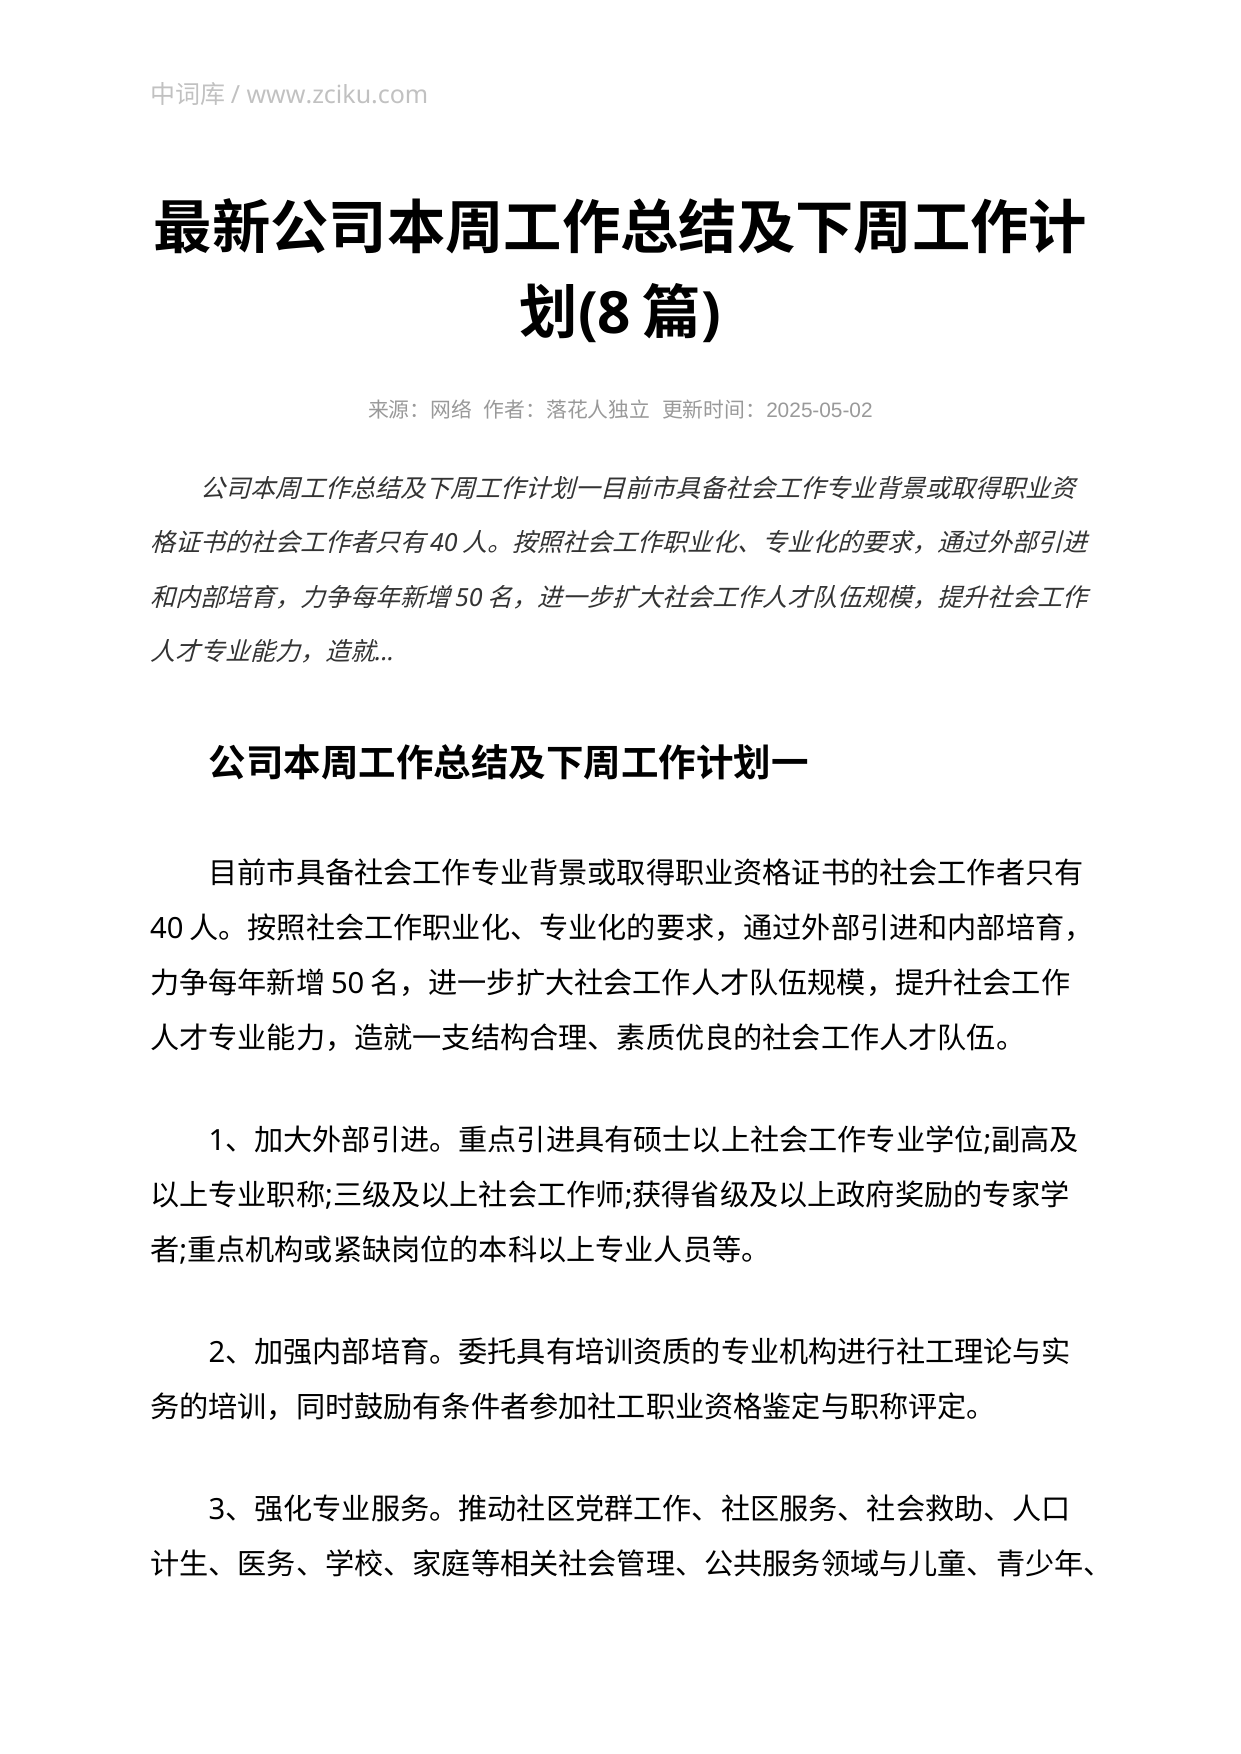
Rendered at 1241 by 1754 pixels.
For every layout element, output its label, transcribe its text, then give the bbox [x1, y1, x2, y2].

text 来源：网络 作者：落花人独立 更新时间：2025-05-02 [150, 397, 1090, 421]
subtitle 最新公司本周工作总结及下周工作计划(8篇) [150, 181, 1090, 351]
text 目前市具备社会工作专业背景或取得职业资格证书的社会工作者只有40人。按照社会工作职业化、专业化的要求，通过外部引进和内部培育，力争每年新增50名，进一步扩大社会工作人才队伍规模，提升社会工作人才专业能力，造就一支结构合理、素质优良的社会工作人才队伍。 [150, 850, 1090, 1057]
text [150, 1485, 1090, 1583]
text 2、加强内部培育。委托具有培训资质的专业机构进行社工理论与实务的培训，同时鼓励有条件者参加社工职业资格鉴定与职称评定。 [150, 1329, 1090, 1426]
text 公司本周工作总结及下周工作计划一目前市具备社会工作专业背景或取得职业资格证书的社会工作者只有40人。按照社会工作职业化、专业化的要求，通过外部引进和内部培育，力争每年新增50名，进一步扩大社会工作人才队伍规模，提升社会工作人才专业能力，造就... [150, 468, 1090, 668]
text 公司本周工作总结及下周工作计划一 [150, 733, 1090, 787]
text 1、加大外部引进。重点引进具有硕士以上社会工作专业学位;副高及以上专业职称;三级及以上社会工作师;获得省级及以上政府奖励的专家学者;重点机构或紧缺岗位的本科以上专业人员等。 [150, 1117, 1090, 1269]
